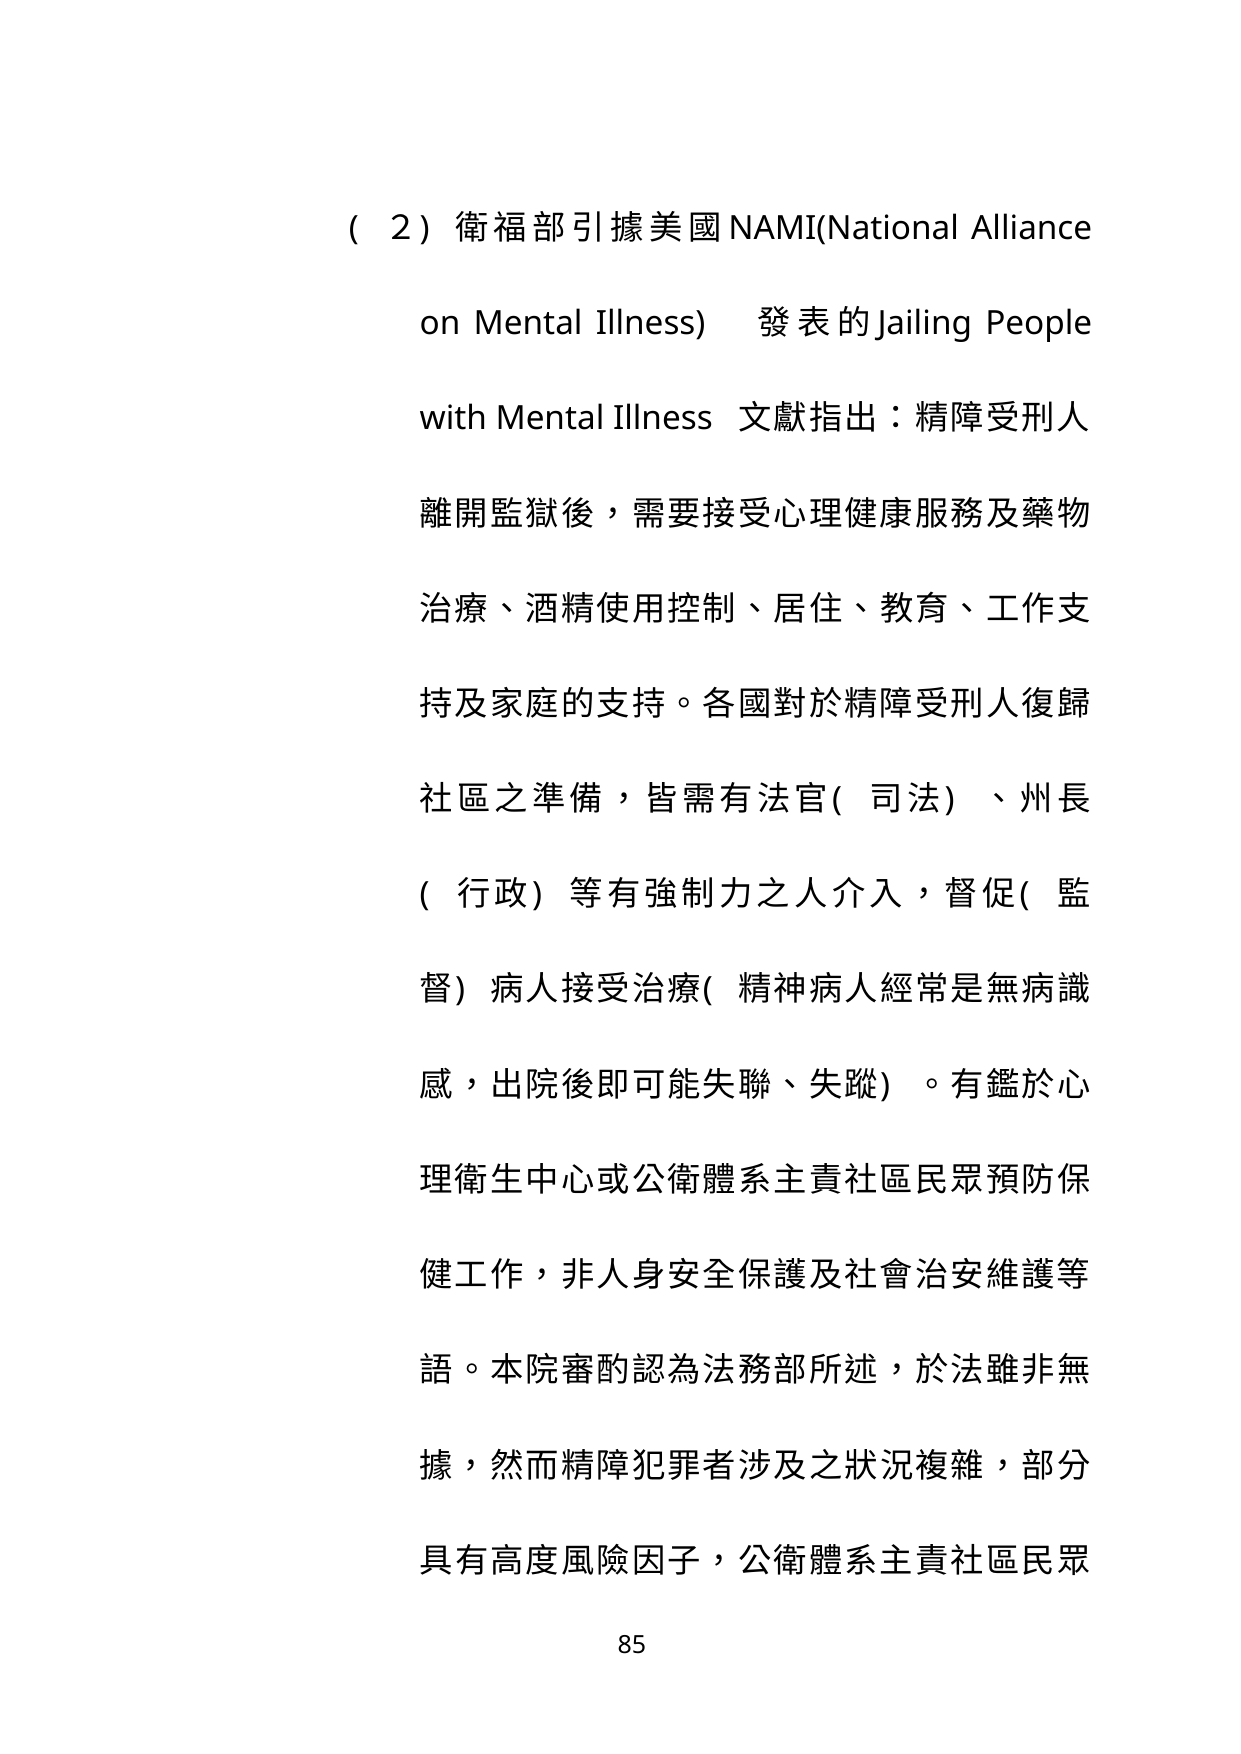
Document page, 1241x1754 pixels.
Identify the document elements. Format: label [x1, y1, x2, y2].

list [317, 177, 1092, 1605]
